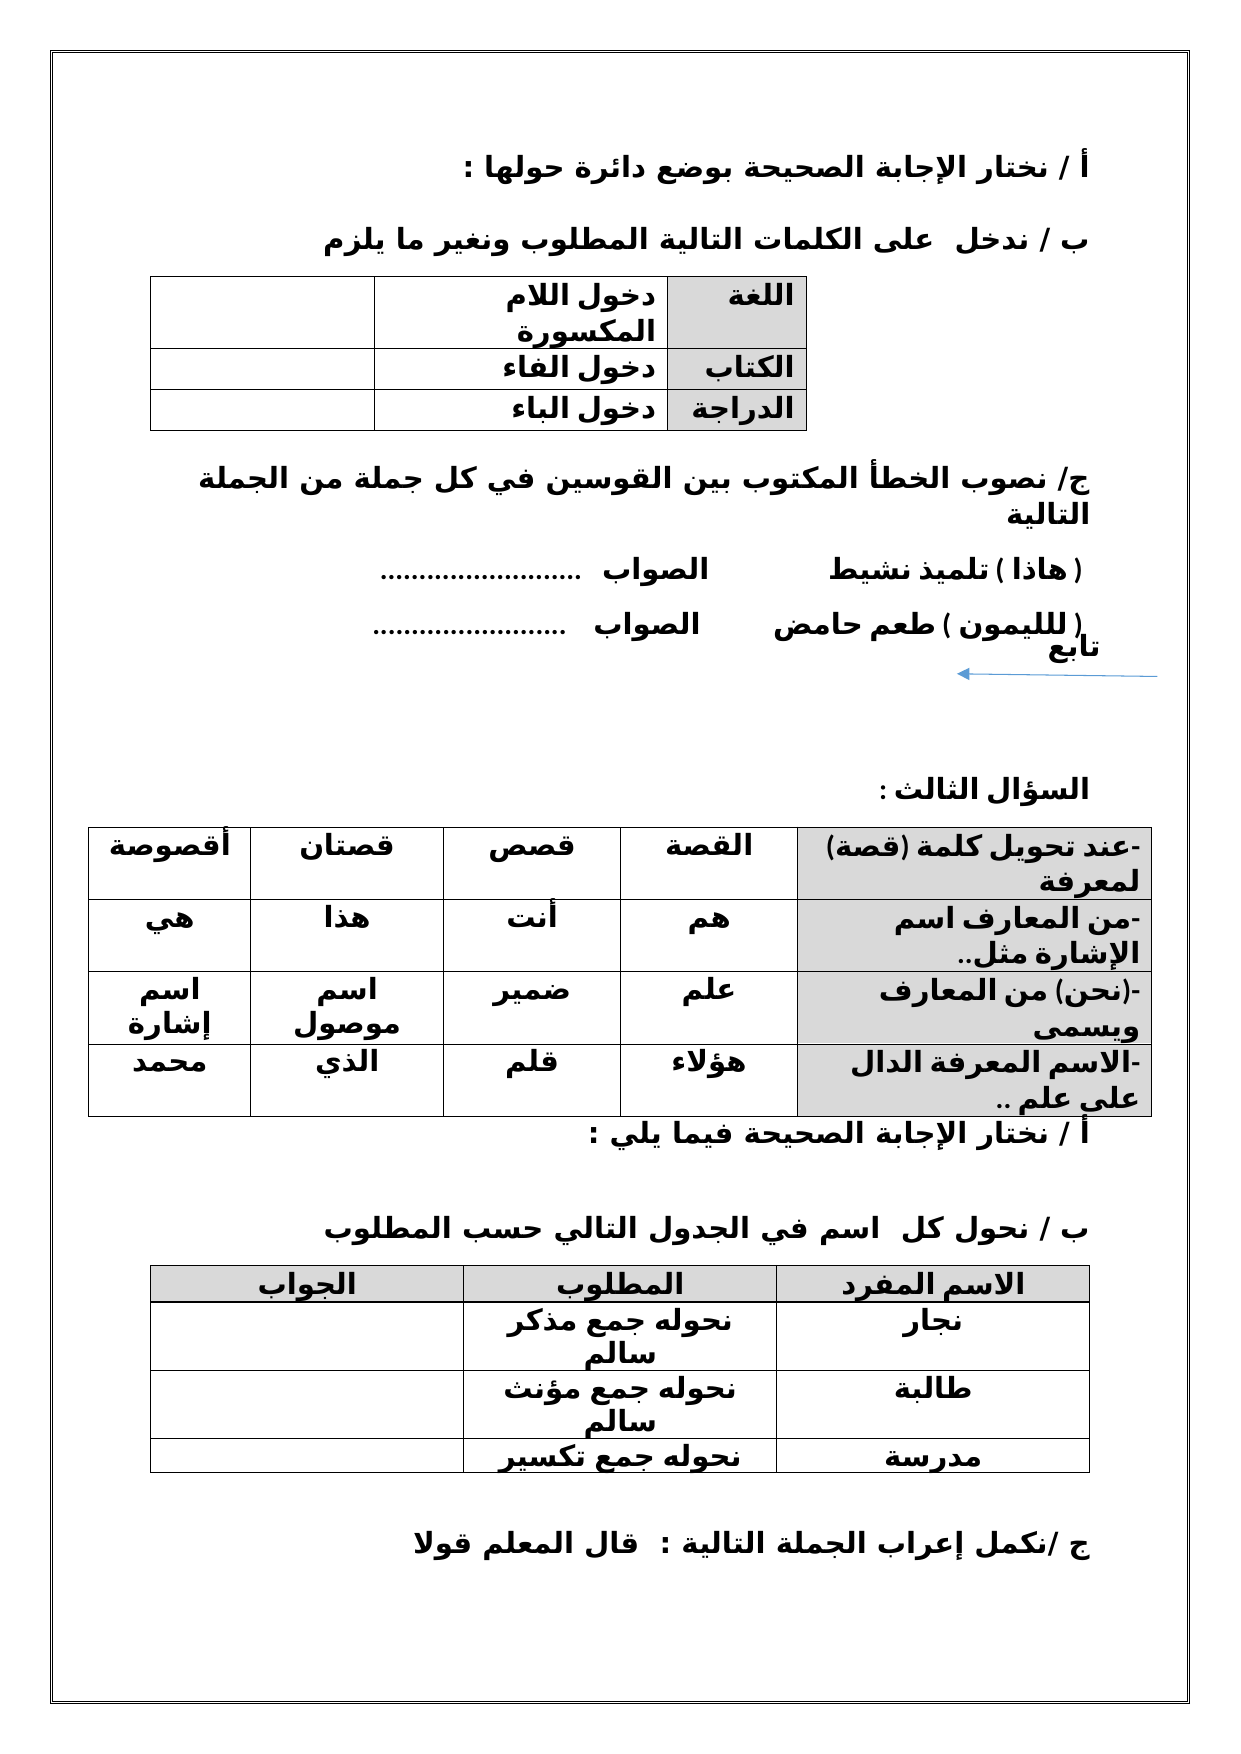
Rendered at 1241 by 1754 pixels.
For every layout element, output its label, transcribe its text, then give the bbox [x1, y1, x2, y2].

table_header -عند تحويل كلمة (قصة) لمعرفة [798, 828, 1151, 899]
text ب / ندخل على الكلمات التالية المطلوب ونغير ما يلزم [150, 223, 1090, 257]
table_cell -من المعارف اسم الإشارة مثل.. [798, 900, 1151, 971]
table_header دخول اللام المكسورة [375, 277, 667, 348]
table_header الاسم المفرد [777, 1266, 1089, 1301]
table_cell اسم إشارة [89, 972, 250, 1043]
table_cell الدراجة [668, 390, 806, 430]
table_cell أنت [444, 900, 620, 971]
table_header المطلوب [464, 1266, 776, 1301]
table_cell [151, 1439, 463, 1472]
table_cell ضمير [444, 972, 620, 1043]
table_cell هذا [251, 900, 443, 971]
table_cell الكتاب [668, 349, 806, 389]
table_header الجواب [151, 1266, 463, 1301]
table_header القصة [621, 828, 797, 899]
table_cell دخول الفاء [375, 349, 667, 389]
table_cell [151, 390, 374, 430]
table_cell هي [89, 900, 250, 971]
table_cell [151, 349, 374, 389]
table_cell [151, 1303, 463, 1369]
table_header قصتان [251, 828, 443, 899]
table_cell هم [621, 900, 797, 971]
text ( للليمون ) طعم حامض الصواب ......................... [150, 606, 1090, 642]
table_cell نحوله جمع مؤنث سالم [464, 1371, 776, 1438]
table_cell الذي [251, 1045, 443, 1116]
table_header قصص [444, 828, 620, 899]
table_cell طالبة [777, 1371, 1089, 1438]
table_cell -الاسم المعرفة الدال على علم .. [798, 1045, 1151, 1116]
text السؤال الثالث : [150, 771, 1090, 807]
table_cell مدرسة [777, 1439, 1089, 1472]
table_cell هؤلاء [621, 1045, 797, 1116]
table_cell محمد [89, 1045, 250, 1116]
table_header [151, 277, 374, 348]
text أ / نختار الإجابة الصحيحة فيما يلي : [150, 1117, 1090, 1151]
table_cell قلم [444, 1045, 620, 1116]
text ج /نكمل إعراب الجملة التالية : قال المعلم قولا [150, 1526, 1090, 1560]
table_header أقصوصة [89, 828, 250, 899]
text ج/ نصوب الخطأ المكتوب بين القوسين في كل جملة من الجملة التالية [150, 461, 1090, 532]
table_cell نجار [777, 1303, 1089, 1369]
text ( هاذا ) تلميذ نشيط الصواب .......................... [150, 551, 1090, 587]
table_cell اسم موصول [251, 972, 443, 1043]
table_cell نحوله جمع تكسير [464, 1439, 776, 1472]
table_header اللغة [668, 277, 806, 348]
table_cell علم [621, 972, 797, 1043]
table_cell نحوله جمع مذكر سالم [464, 1303, 776, 1369]
text ب / نحول كل اسم في الجدول التالي حسب المطلوب [150, 1211, 1090, 1245]
text أ / نختار الإجابة الصحيحة بوضع دائرة حولها : [150, 150, 1090, 184]
table_cell دخول الباء [375, 390, 667, 430]
table_cell -(نحن) من المعارف ويسمى [798, 972, 1151, 1043]
table_cell [151, 1371, 463, 1438]
